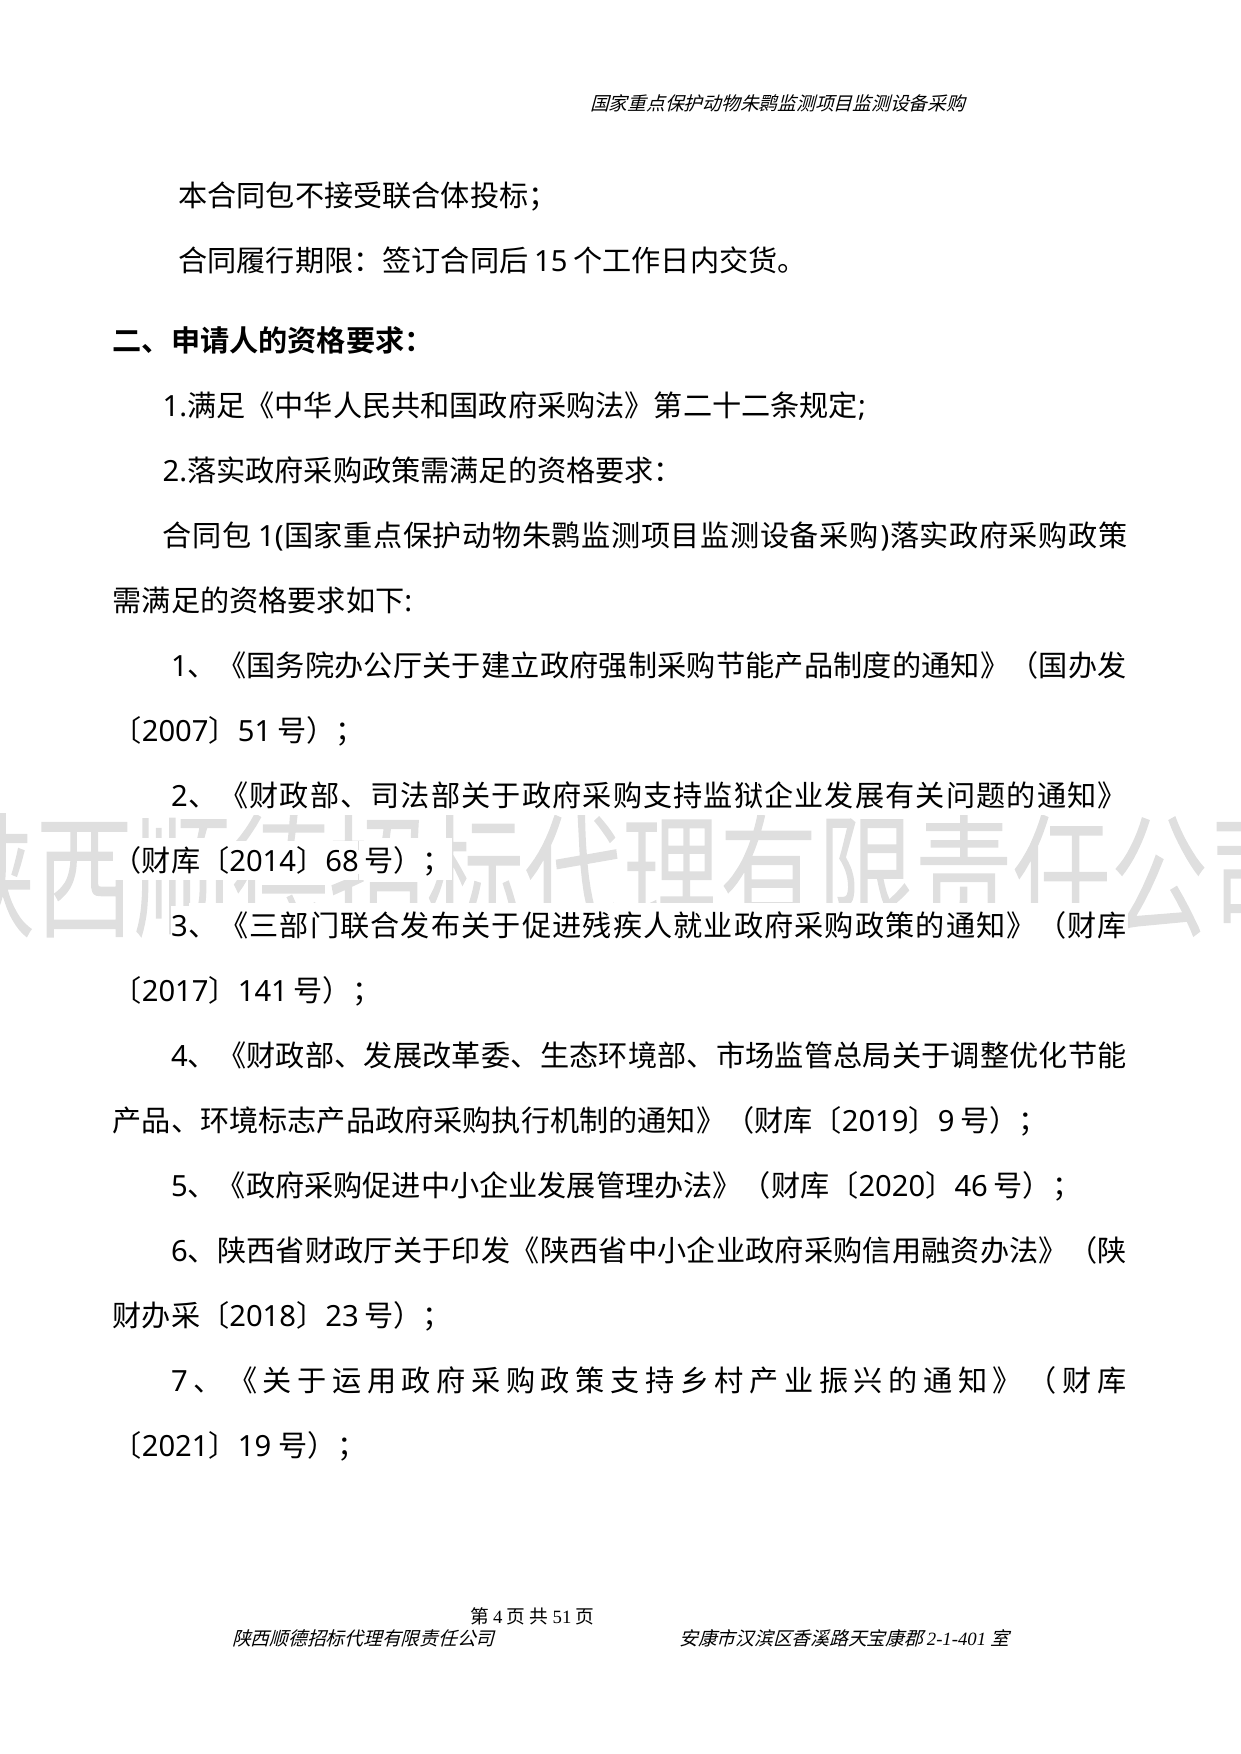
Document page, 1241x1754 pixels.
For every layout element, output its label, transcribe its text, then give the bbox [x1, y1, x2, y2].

text 6、陕西省财政厅关于印发《陕西省中小企业政府采购信用融资办法》（陕财办采〔2018〕23号）； [112, 1217, 1128, 1347]
text 合同履行期限：签订合同后15个工作日内交货。 [112, 226, 1128, 291]
text 2.落实政府采购政策需满足的资格要求： [112, 437, 1128, 502]
text 5、《政府采购促进中小企业发展管理办法》（财库〔2020〕46号）； [112, 1152, 1128, 1217]
text 本合同包不接受联合体投标； [112, 161, 1128, 226]
text 2、《财政部、司法部关于政府采购支持监狱企业发展有关问题的通知》（财库〔2014〕68号）； [112, 762, 1128, 892]
text 合同包1(国家重点保护动物朱鹮监测项目监测设备采购)落实政府采购政策需满足的资格要求如下: [112, 502, 1128, 632]
text 3、《三部门联合发布关于促进残疾人就业政府采购政策的通知》（财库〔2017〕141号）； [112, 892, 1128, 1022]
text 1.满足《中华人民共和国政府采购法》第二十二条规定; [112, 372, 1128, 437]
text 1、《国务院办公厅关于建立政府强制采购节能产品制度的通知》（国办发〔2007〕51号）； [112, 632, 1128, 762]
text 4、《财政部、发展改革委、生态环境部、市场监管总局关于调整优化节能产品、环境标志产品政府采购执行机制的通知》（财库〔2019〕9号）； [112, 1022, 1128, 1152]
text 7、《关于运用政府采购政策支持乡村产业振兴的通知》（财库〔2021〕19 号）； [112, 1347, 1128, 1477]
text 二、申请人的资格要求： [112, 307, 1128, 372]
